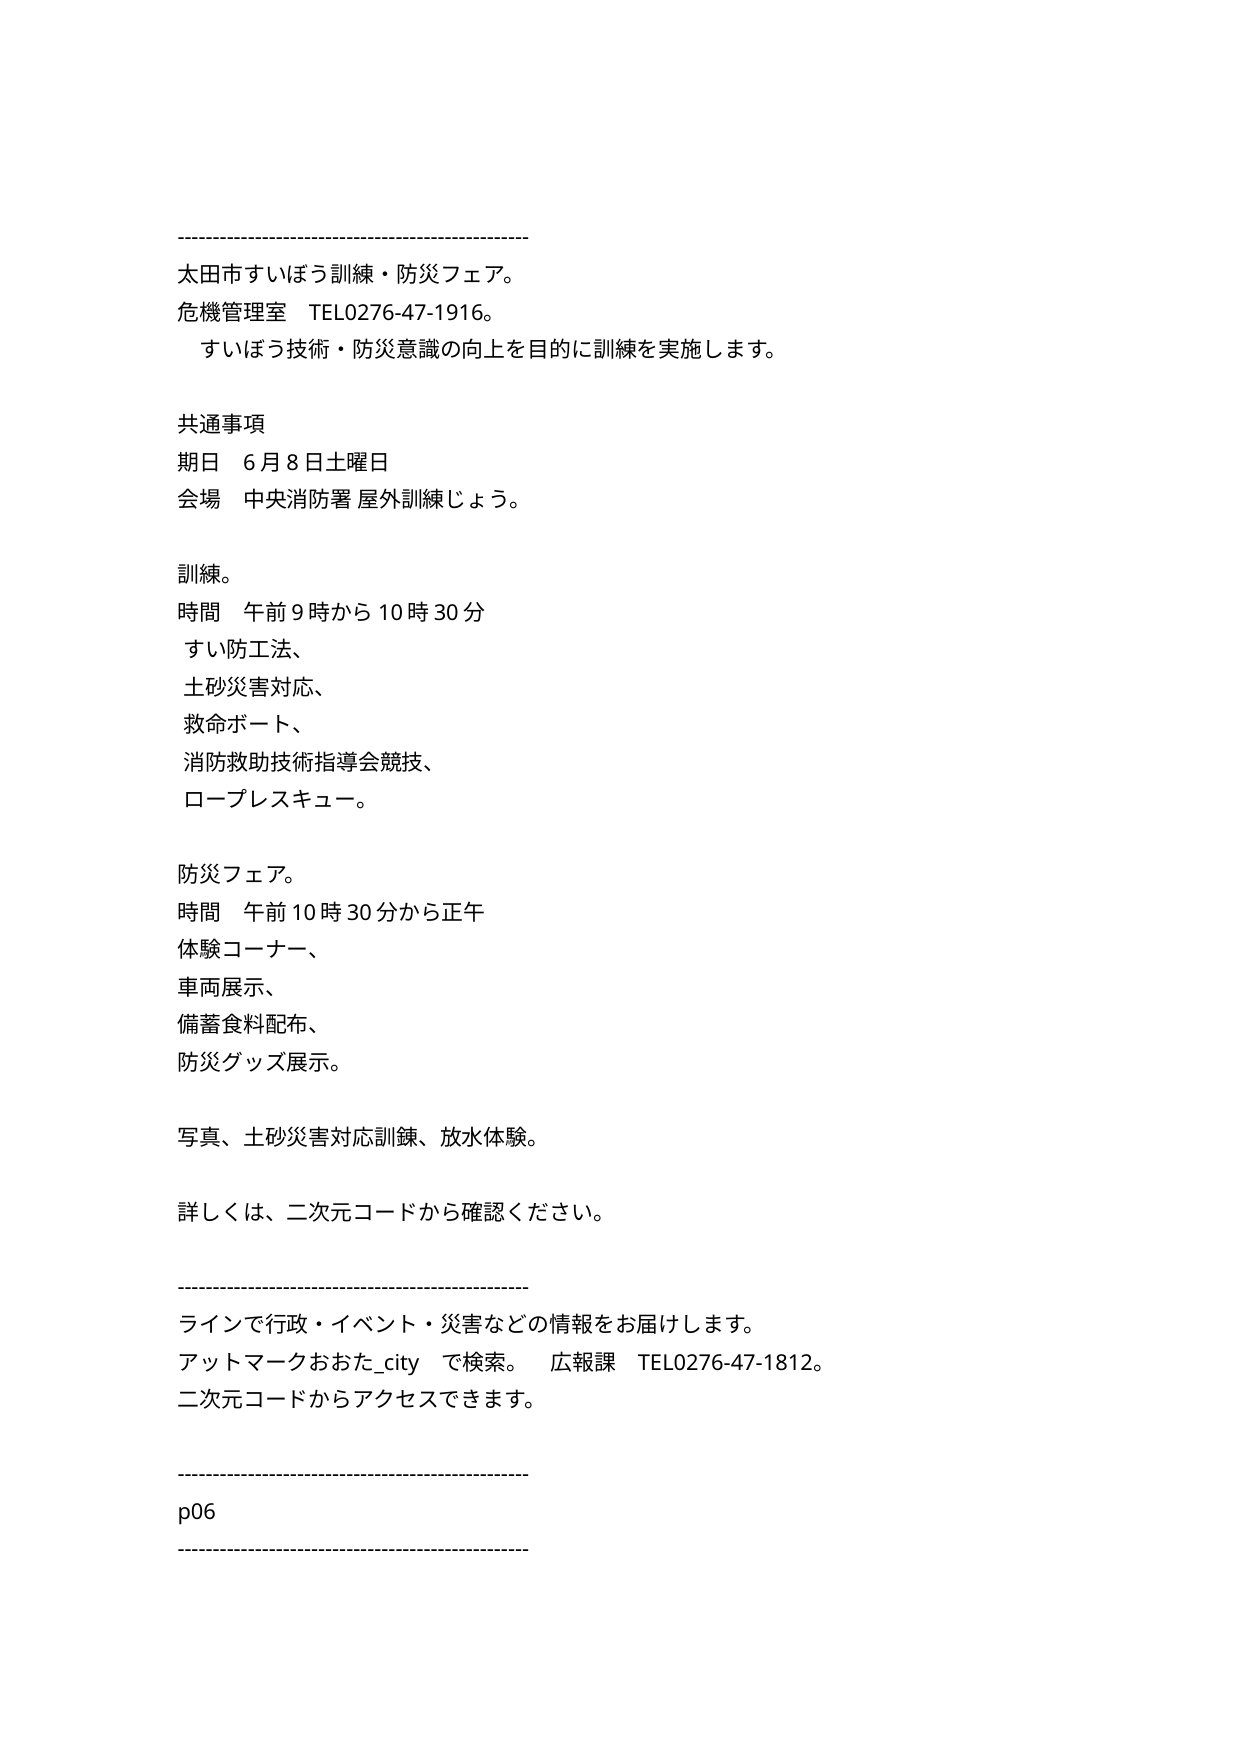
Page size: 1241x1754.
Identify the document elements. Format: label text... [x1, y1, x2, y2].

text ラインで行政・イベント・災害などの情報をお届けします。 [177, 1304, 1063, 1342]
text アットマークおおた_city で検索。 広報課 TEL0276-47-1812。 [177, 1342, 1063, 1379]
text 共通事項 [177, 404, 1063, 442]
text -------------------------------------------------- [177, 217, 1063, 254]
text 太田市すいぼう訓練・防災フェア。 [177, 254, 1063, 292]
text 車両展示、 [177, 967, 1063, 1004]
text 写真、土砂災害対応訓錬、放水体験。 [177, 1117, 1063, 1154]
text ロープレスキュー。 [177, 779, 1063, 817]
text 時間 午前9時から10時30分 [177, 592, 1063, 629]
text -------------------------------------------------- [177, 1267, 1063, 1304]
text 備蓄食料配布、 [177, 1004, 1063, 1042]
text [177, 1529, 1063, 1567]
text 詳しくは、二次元コードから確認ください。 [177, 1192, 1063, 1229]
text すい防工法、 [177, 629, 1063, 667]
text 防災グッズ展示。 [177, 1042, 1063, 1079]
text p06 [177, 1492, 1063, 1529]
text 土砂災害対応、 [177, 667, 1063, 704]
text 期日 6月8日土曜日 [177, 442, 1063, 479]
text 防災フェア。 [177, 854, 1063, 892]
text 訓練。 [177, 554, 1063, 592]
text 危機管理室 TEL0276-47-1916。 [177, 292, 1063, 329]
text 消防救助技術指導会競技、 [177, 742, 1063, 779]
text 会場 中央消防署 屋外訓練じょう。 [177, 479, 1063, 517]
text 時間 午前10時30分から正午 [177, 892, 1063, 929]
text 救命ボート、 [177, 704, 1063, 742]
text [177, 1454, 1063, 1492]
text すいぼう技術・防災意識の向上を目的に訓練を実施します。 [177, 329, 1063, 367]
text 体験コーナー、 [177, 929, 1063, 967]
text 二次元コードからアクセスできます。 [177, 1379, 1063, 1417]
